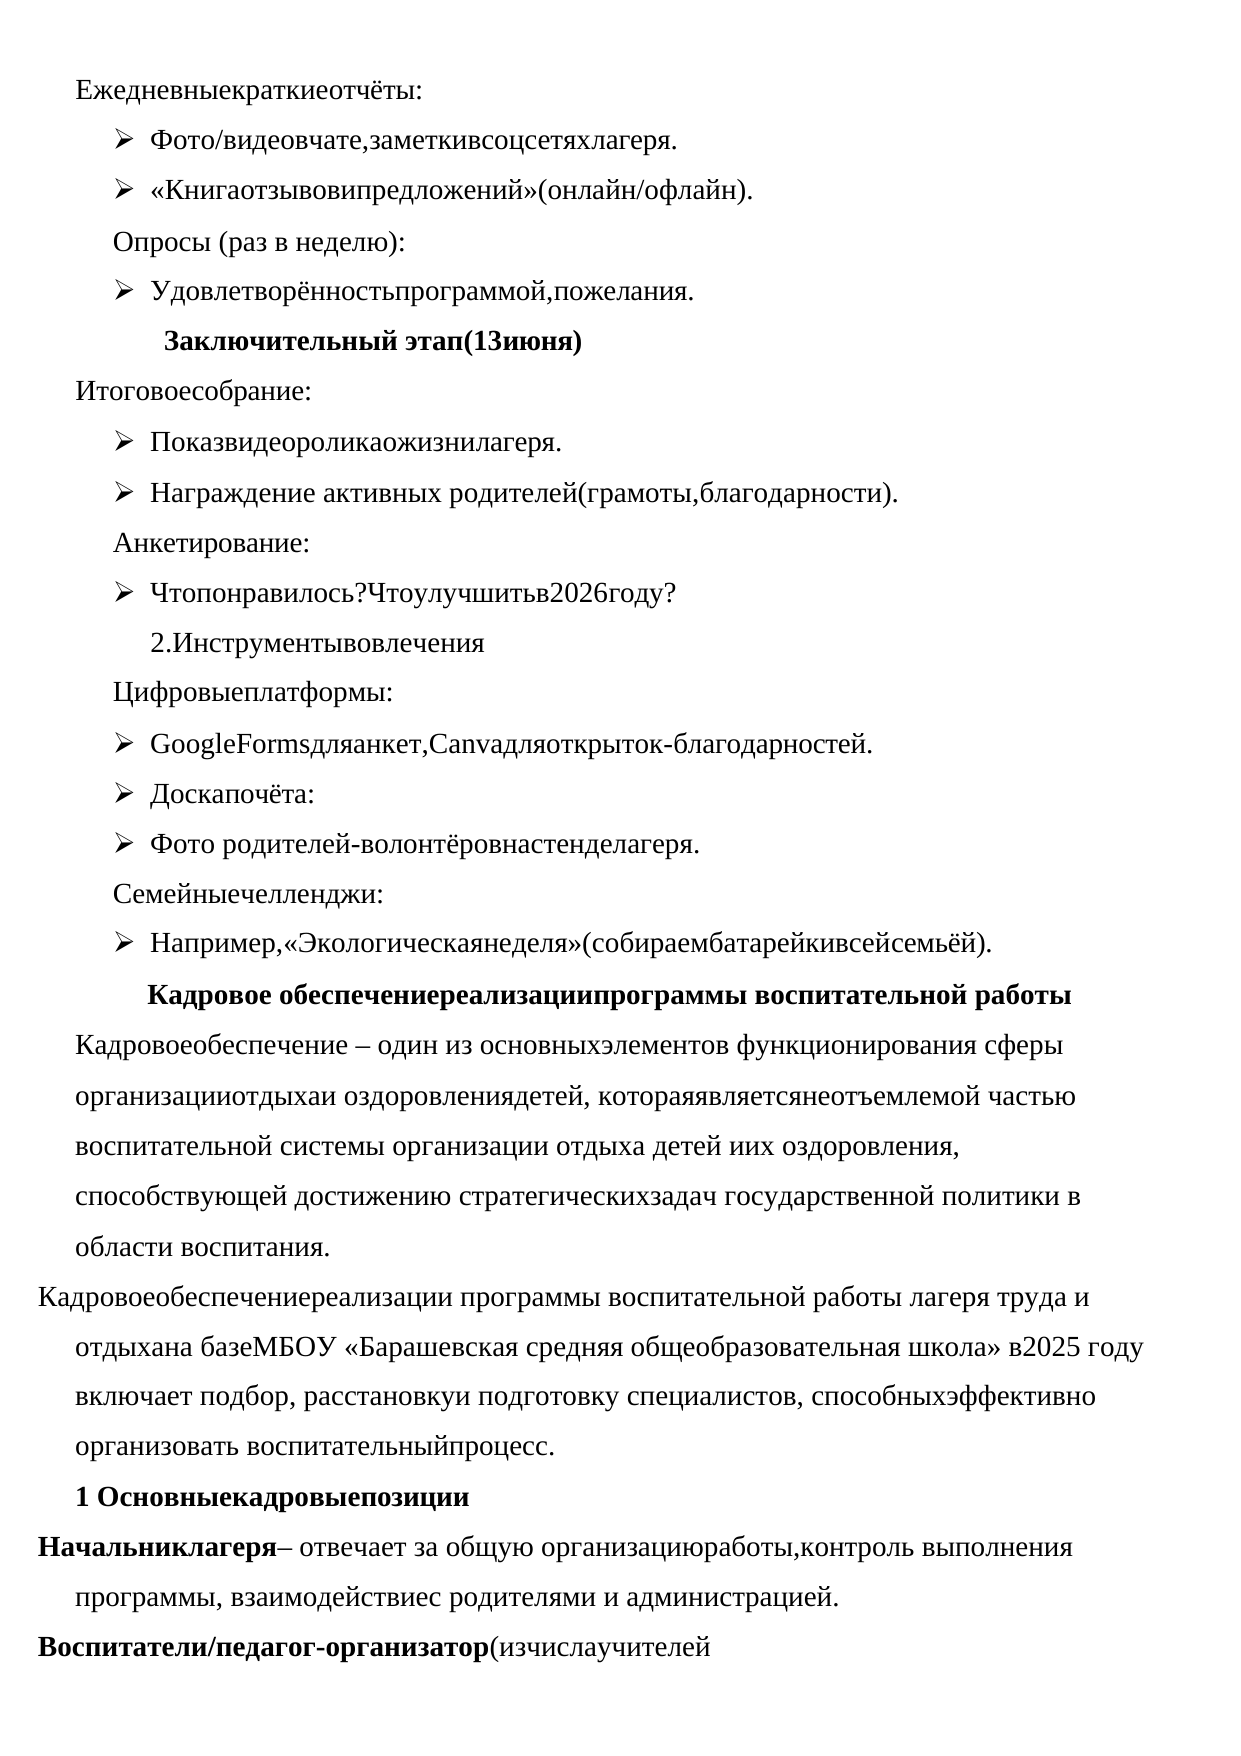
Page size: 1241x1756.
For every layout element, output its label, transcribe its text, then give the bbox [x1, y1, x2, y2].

text Кадровое обеспечениереализациипрограммы воспитательной работы Кадровоеобеспечение – один из основныхэлементов функционирования сферы организацииотдыхаи оздоровлениядетей, котораяявляетсянеотъемлемой частью воспитательной системы организации отдыха детей иих оздоровления, способствующей достижению стратегическихзадач государственной политики в области воспитания. [75, 977, 1168, 1262]
list Например,«Экологическаянеделя»(собираембатарейкивсейсемьёй). [113, 926, 1181, 959]
list Заключительный этап(13июня) [113, 323, 1181, 357]
list GoogleFormsдляанкет,Canvaдляоткрыток-благодарностей. [113, 726, 1181, 759]
text Кадровоеобеспечениереализации программы воспитательной работы лагеря труда и отдыхана базеМБОУ «Барашевская средняя общеобразовательная школа» в2025 году включает подбор, расстановкуи подготовку специалистов, способныхэффективно организовать воспитательныйпроцесс. [38, 1279, 1168, 1461]
text Ежедневныекраткиеотчёты: [75, 72, 1181, 106]
list Чтопонравилось?Чтоулучшитьв2026году? [113, 575, 1181, 608]
text 2.Инструментывовлечения Цифровыеплатформы: [113, 625, 550, 708]
list Награждение активных родителей(грамоты,благодарности). Анкетирование: [113, 475, 918, 558]
list Фото/видеовчате,заметкивсоцсетяхлагеря. [113, 122, 1181, 156]
list Доскапочёта: [113, 776, 1181, 809]
text Начальниклагеря– отвечает за общую организациюработы,контроль выполнения программы, взаимодействиес родителями и администрацией. [38, 1529, 1168, 1612]
list «Книгаотзывовипредложений»(онлайн/офлайн). Опросы (раз в неделю): [113, 172, 782, 257]
text Итоговоесобрание: [75, 373, 1181, 407]
text Воспитатели/педагог-организатор(изчислаучителей [38, 1629, 1181, 1662]
list Основныекадровыепозиции [75, 1479, 1181, 1513]
list Удовлетворённостьпрограммой,пожелания. [113, 275, 1181, 307]
list Показвидеороликаожизнилагеря. [113, 424, 1181, 457]
list Фото родителей-волонтёровнастенделагеря. Семейныечелленджи: [113, 826, 723, 909]
